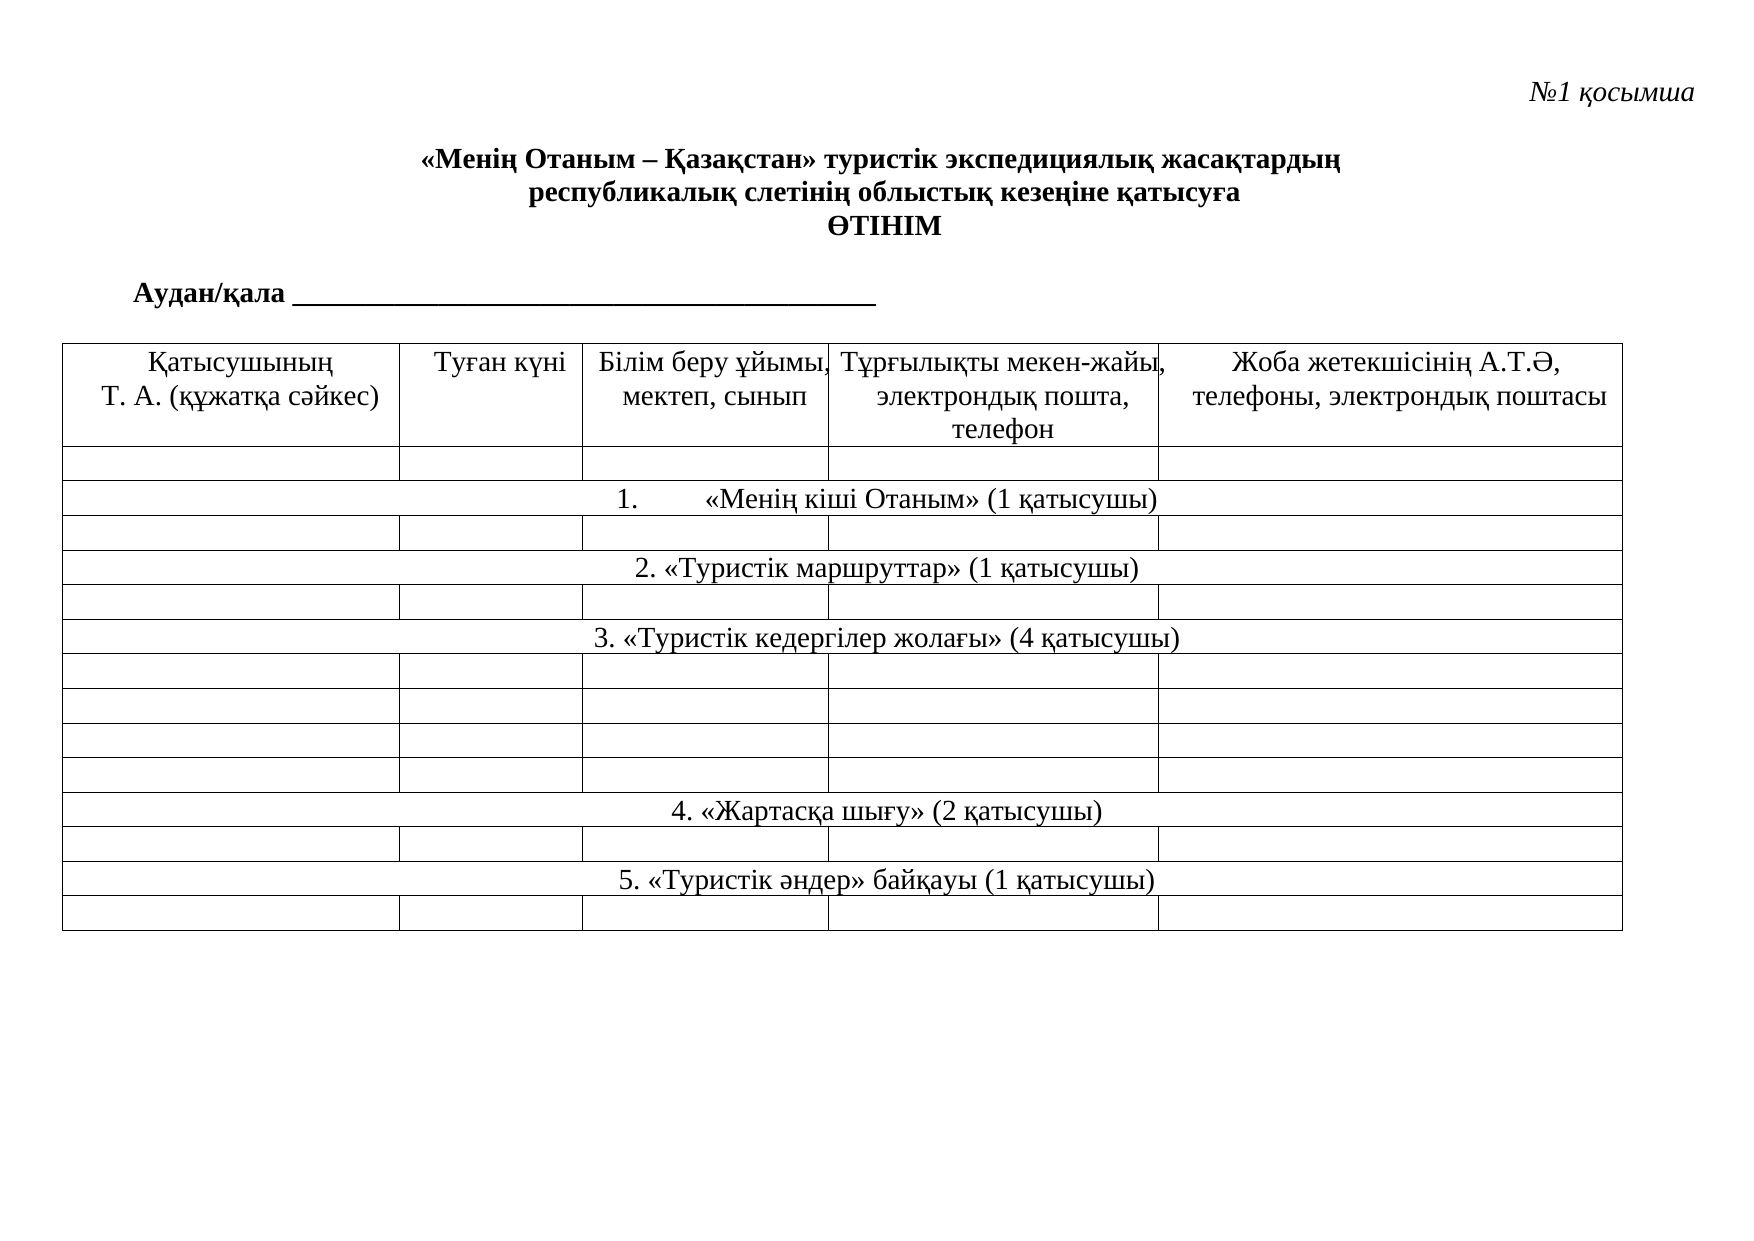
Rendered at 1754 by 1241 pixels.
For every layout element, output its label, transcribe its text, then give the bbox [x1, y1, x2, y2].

table_cell [583, 689, 828, 722]
table_header Тұрғылықты мекен-жайы, электрондық пошта, телефон [829, 344, 1158, 446]
table_cell [1159, 827, 1622, 861]
text «Менің Отаным – Қазақстан» туристік экспедициялық жасақтардың республикалық слетінің облыстық кезеңіне қатысуға [74, 141, 1695, 208]
table_cell [63, 654, 399, 688]
table_header Жоба жетекшісінің А.Т.Ә, телефоны, электрондық поштасы [1159, 344, 1622, 446]
table_cell [829, 758, 1158, 792]
table_cell [583, 827, 828, 861]
table_cell [400, 896, 582, 930]
table_cell [63, 896, 399, 930]
table_cell [63, 447, 399, 480]
table_cell [400, 447, 582, 480]
table_cell [400, 758, 582, 792]
text ӨТІНІМ [74, 208, 1695, 242]
table_cell [1159, 758, 1622, 792]
table_cell [1159, 724, 1622, 757]
table_cell [829, 827, 1158, 861]
table_cell [829, 724, 1158, 757]
table_cell [1159, 896, 1622, 930]
table_cell [63, 758, 399, 792]
table_cell [829, 654, 1158, 688]
text Аудан/қала ________________________________________ [74, 275, 1695, 309]
table_cell [63, 689, 399, 722]
table_cell 4. «Жартасқа шығу» (2 қатысушы) [63, 793, 1622, 826]
table_cell [829, 447, 1158, 480]
table_header Туған күні [400, 344, 582, 446]
text №1 қосымша [74, 74, 1695, 107]
table_cell [583, 516, 828, 549]
table_cell [583, 447, 828, 480]
table_cell [400, 654, 582, 688]
table_cell [1159, 447, 1622, 480]
table_cell [400, 827, 582, 861]
table_cell [1159, 516, 1622, 549]
table_cell [63, 585, 399, 619]
table_cell [400, 585, 582, 619]
table_cell [829, 896, 1158, 930]
table_cell [63, 827, 399, 861]
table_cell [400, 689, 582, 722]
table_cell [1159, 689, 1622, 722]
table_cell 5. «Туристік әндер» байқауы (1 қатысушы) [63, 862, 1622, 895]
table_header Қатысушының Т. А. (құжатқа сәйкес) [63, 344, 399, 446]
table_cell [583, 896, 828, 930]
table_cell [583, 724, 828, 757]
table_cell 2. «Туристік маршруттар» (1 қатысушы) [63, 551, 1622, 584]
table_cell «Менің кіші Отаным» (1 қатысушы) [63, 481, 1622, 515]
table_cell [829, 585, 1158, 619]
table_header Білім беру ұйымы, мектеп, сынып [583, 344, 828, 446]
table_cell 3. «Туристік кедергілер жолағы» (4 қатысушы) [63, 620, 1622, 653]
table_cell [1159, 654, 1622, 688]
table_cell [583, 654, 828, 688]
table_cell [583, 758, 828, 792]
table_cell [400, 724, 582, 757]
table_cell [829, 516, 1158, 549]
table_cell [400, 516, 582, 549]
table_cell [829, 689, 1158, 722]
table_cell [63, 724, 399, 757]
table_cell [63, 516, 399, 549]
table_cell [1159, 585, 1622, 619]
table_cell [583, 585, 828, 619]
